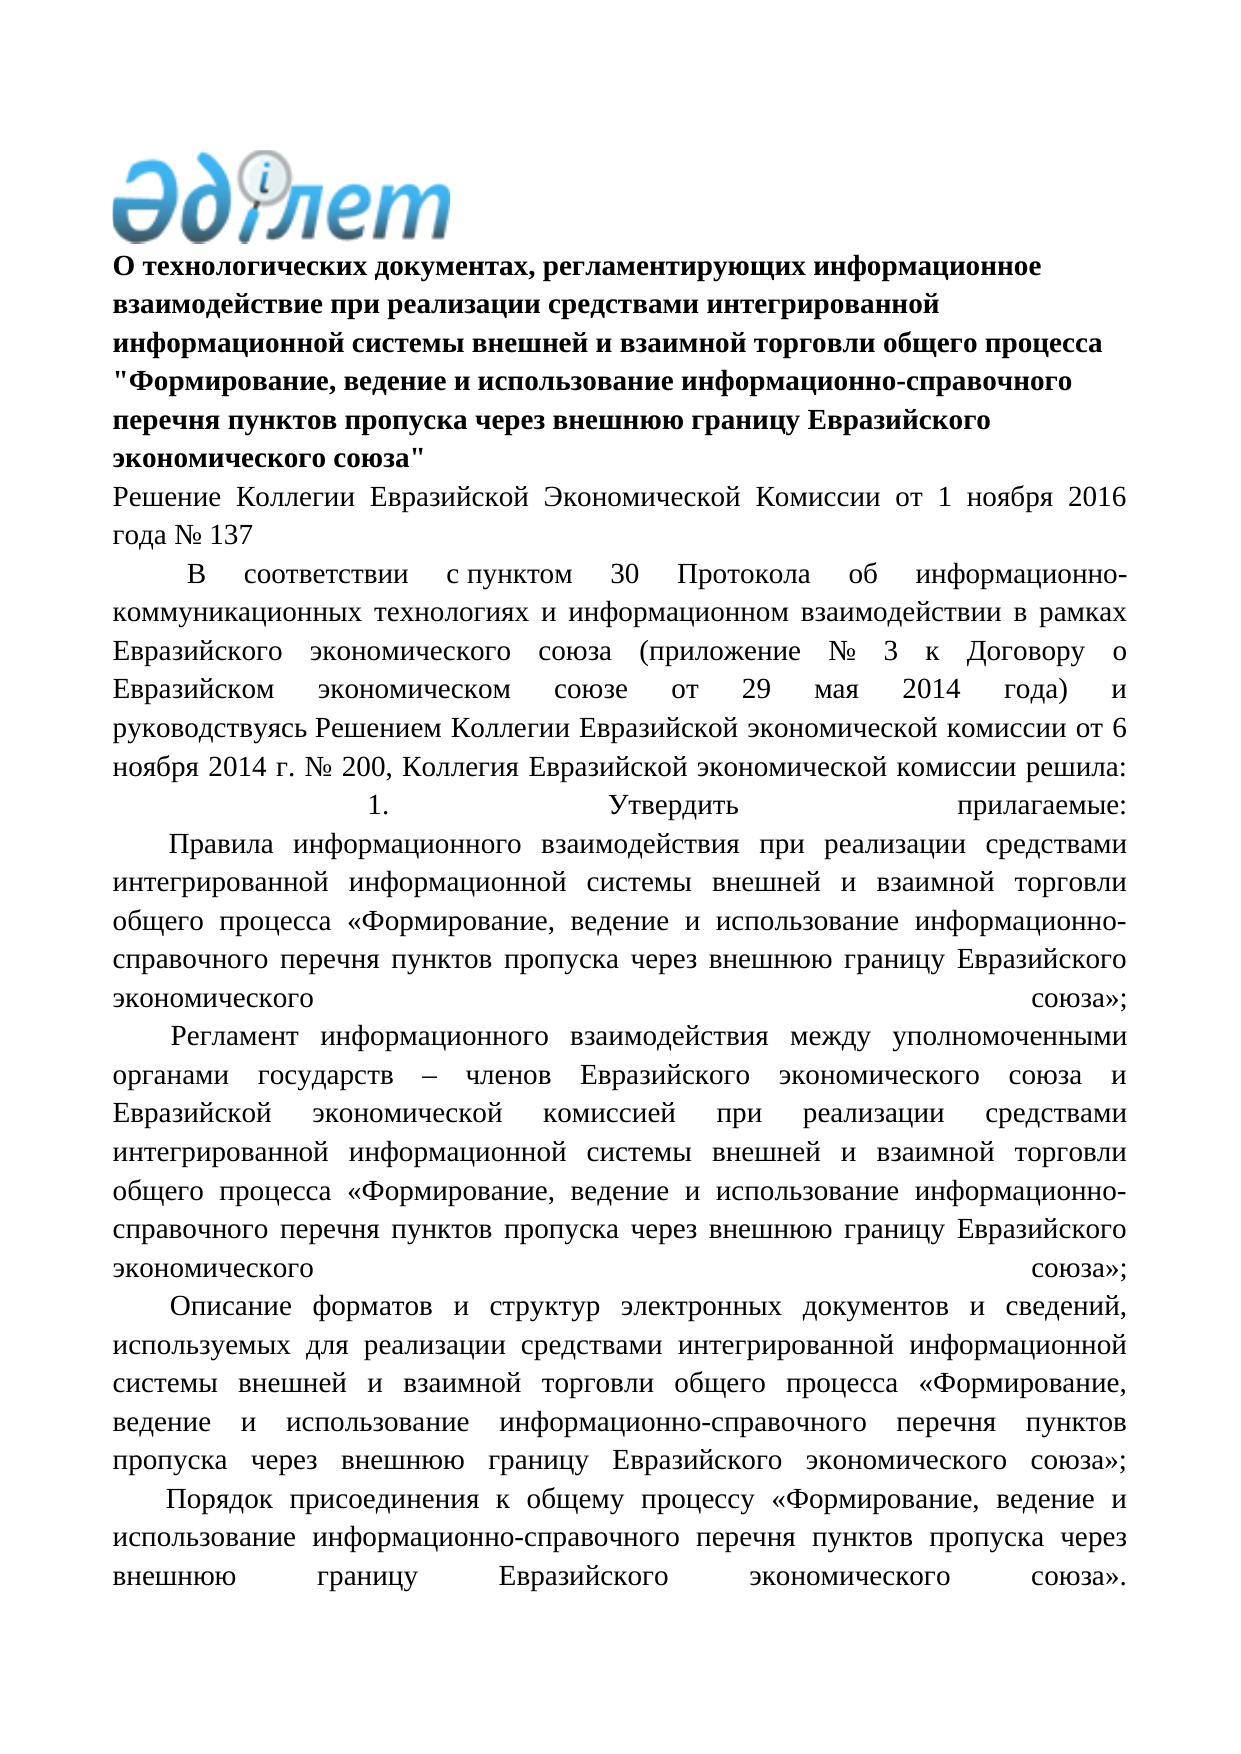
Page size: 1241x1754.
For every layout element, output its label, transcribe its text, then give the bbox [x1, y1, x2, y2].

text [112, 556, 1128, 1592]
picture [112, 150, 451, 244]
text О технологических документах, регламентирующих информационное взаимодействие при реализации средствами интегрированной информационной системы внешней и взаимной торговли общего процесса "Формирование, ведение и использование информационно-справочного перечня пунктов пропуска через внешнюю границу Евразийского экономического союза" [112, 248, 1128, 474]
text Решение Коллегии Евразийской Экономической Комиссии от 1 ноября 2016 года № 137 [112, 479, 1128, 551]
